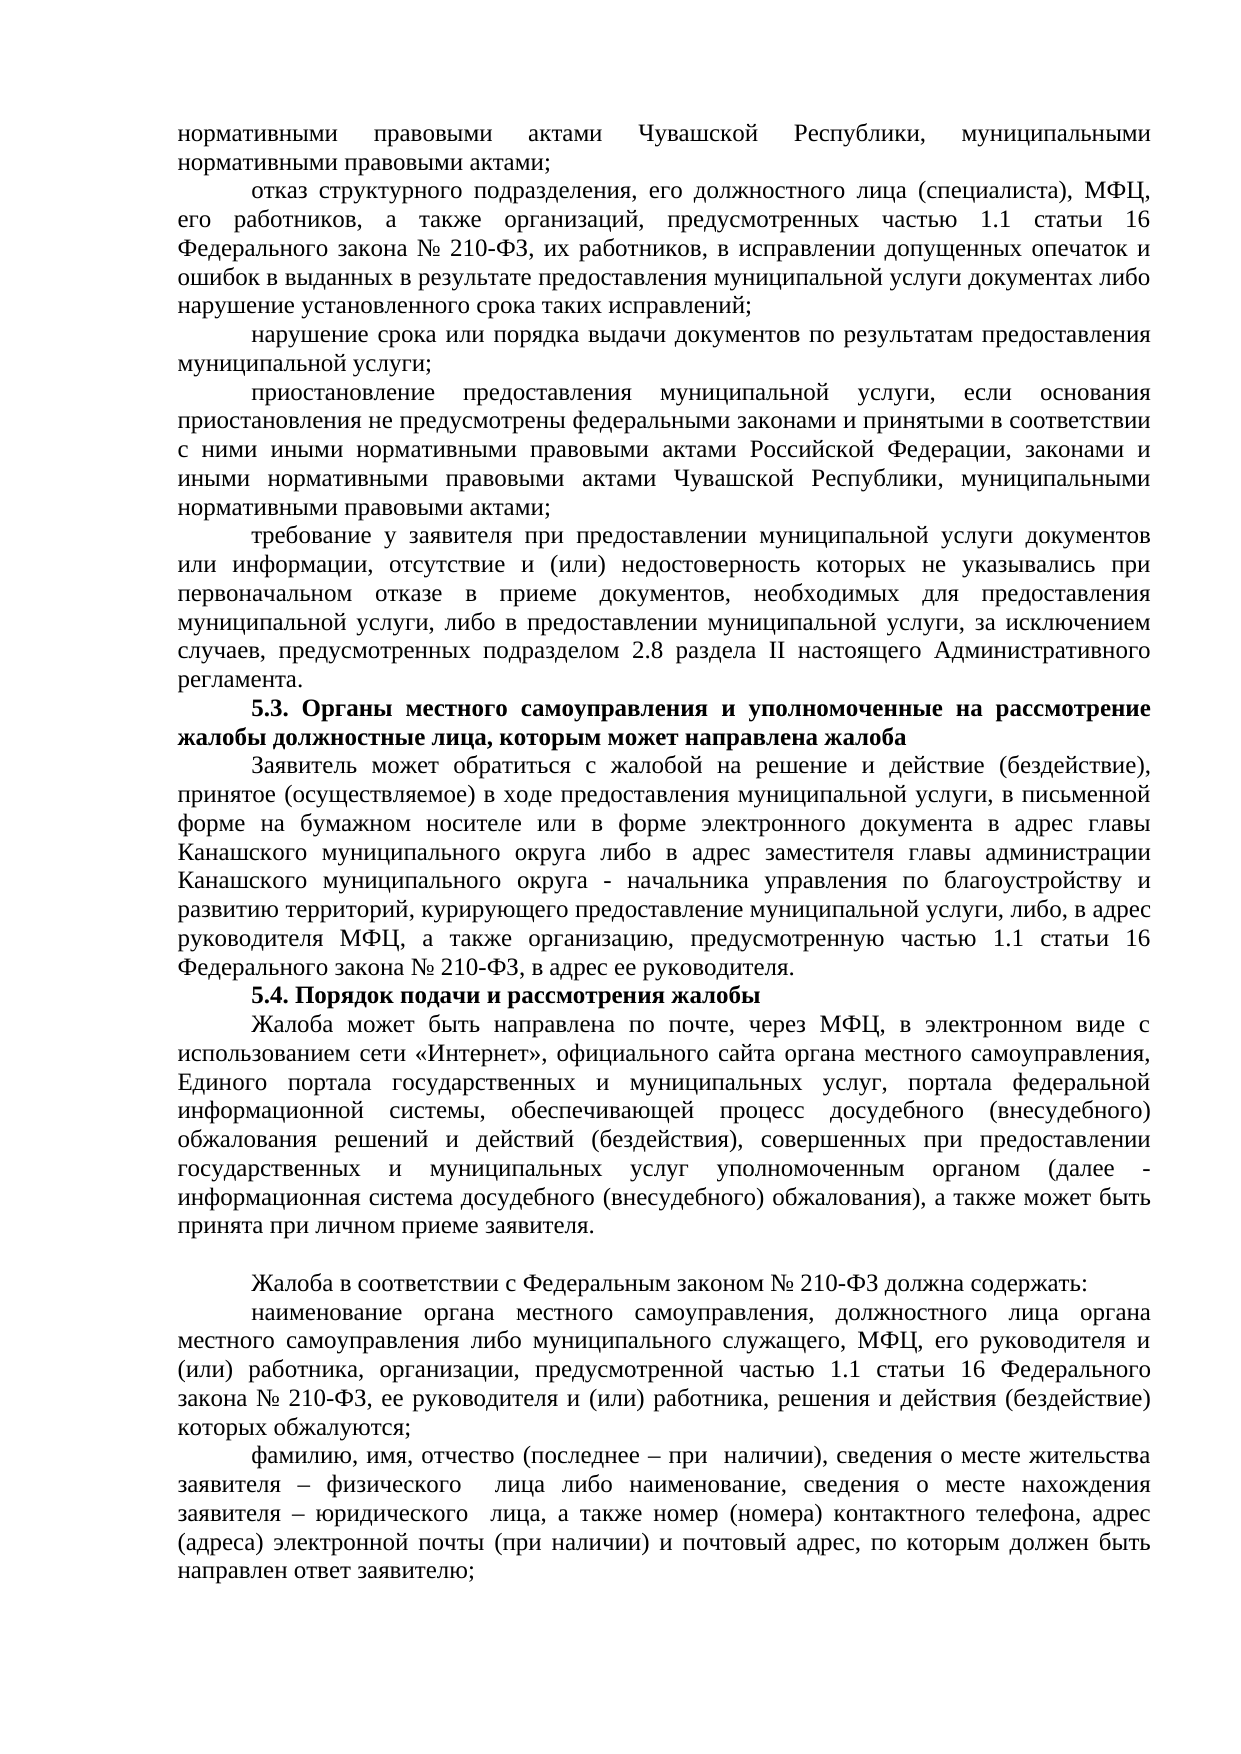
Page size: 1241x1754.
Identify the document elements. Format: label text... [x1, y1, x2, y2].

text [177, 118, 1152, 176]
text Заявитель может обратиться с жалобой на решение и действие (бездействие), принятое (осуществляемое) в ходе предоставления муниципальной услуги, в письменной форме на бумажном носителе или в форме электронного документа в адрес главы Канашского муниципального округа либо в адрес заместителя главы администрации Канашского муниципального округа - начальника управления по благоустройству и развитию территорий, курирующего предоставление муниципальной услуги, либо, в адрес руководителя МФЦ, а также организацию, предусмотренную частью 1.1 статьи 16 Федерального закона № 210-ФЗ, в адрес ее руководителя. [177, 751, 1152, 981]
text отказ структурного подразделения, его должностного лица (специалиста), МФЦ, его работников, а также организаций, предусмотренных частью 1.1 статьи 16 Федерального закона № 210-ФЗ, их работников, в исправлении допущенных опечаток и ошибок в выданных в результате предоставления муниципальной услуги документах либо нарушение установленного срока таких исправлений; [177, 176, 1152, 319]
text Жалоба может быть направлена по почте, через МФЦ, в электронном виде с использованием сети «Интернет», официального сайта органа местного самоуправления, Единого портала государственных и муниципальных услуг, портала федеральной информационной системы, обеспечивающей процесс досудебного (внесудебного) обжалования решений и действий (бездействия), совершенных при предоставлении государственных и муниципальных услуг уполномоченным органом (далее - информационная система досудебного (внесудебного) обжалования), а также может быть принята при личном приеме заявителя. [177, 1009, 1152, 1239]
text требование у заявителя при предоставлении муниципальной услуги документов или информации, отсутствие и (или) недостоверность которых не указывались при первоначальном отказе в приеме документов, необходимых для предоставления муниципальной услуги, либо в предоставлении муниципальной услуги, за исключением случаев, предусмотренных подразделом 2.8 раздела II настоящего Административного регламента. [177, 521, 1152, 693]
text нарушение срока или порядка выдачи документов по результатам предоставления муниципальной услуги; [177, 319, 1152, 377]
text приостановление предоставления муниципальной услуги, если основания приостановления не предусмотрены федеральными законами и принятыми в соответствии с ними иными нормативными правовыми актами Российской Федерации, законами и иными нормативными правовыми актами Чувашской Республики, муниципальными нормативными правовыми актами; [177, 377, 1152, 521]
text 5.4. Порядок подачи и рассмотрения жалобы [177, 981, 1152, 1009]
text 5.3. Органы местного самоуправления и уполномоченные на рассмотрение жалобы должностные лица, которым может направлена жалоба [177, 693, 1152, 751]
text фамилию, имя, отчество (последнее – при наличии), сведения о месте жительства заявителя – физического лица либо наименование, сведения о месте нахождения заявителя – юридического лица, а также номер (номера) контактного телефона, адрес (адреса) электронной почты (при наличии) и почтовый адрес, по которым должен быть направлен ответ заявителю; [177, 1441, 1152, 1584]
text Жалоба в соответствии с Федеральным законом № 210-ФЗ должна содержать: [177, 1268, 1152, 1297]
text наименование органа местного самоуправления, должностного лица органа местного самоуправления либо муниципального служащего, МФЦ, его руководителя и (или) работника, организации, предусмотренной частью 1.1 статьи 16 Федерального закона № 210-ФЗ, ее руководителя и (или) работника, решения и действия (бездействие) которых обжалуются; [177, 1297, 1152, 1441]
